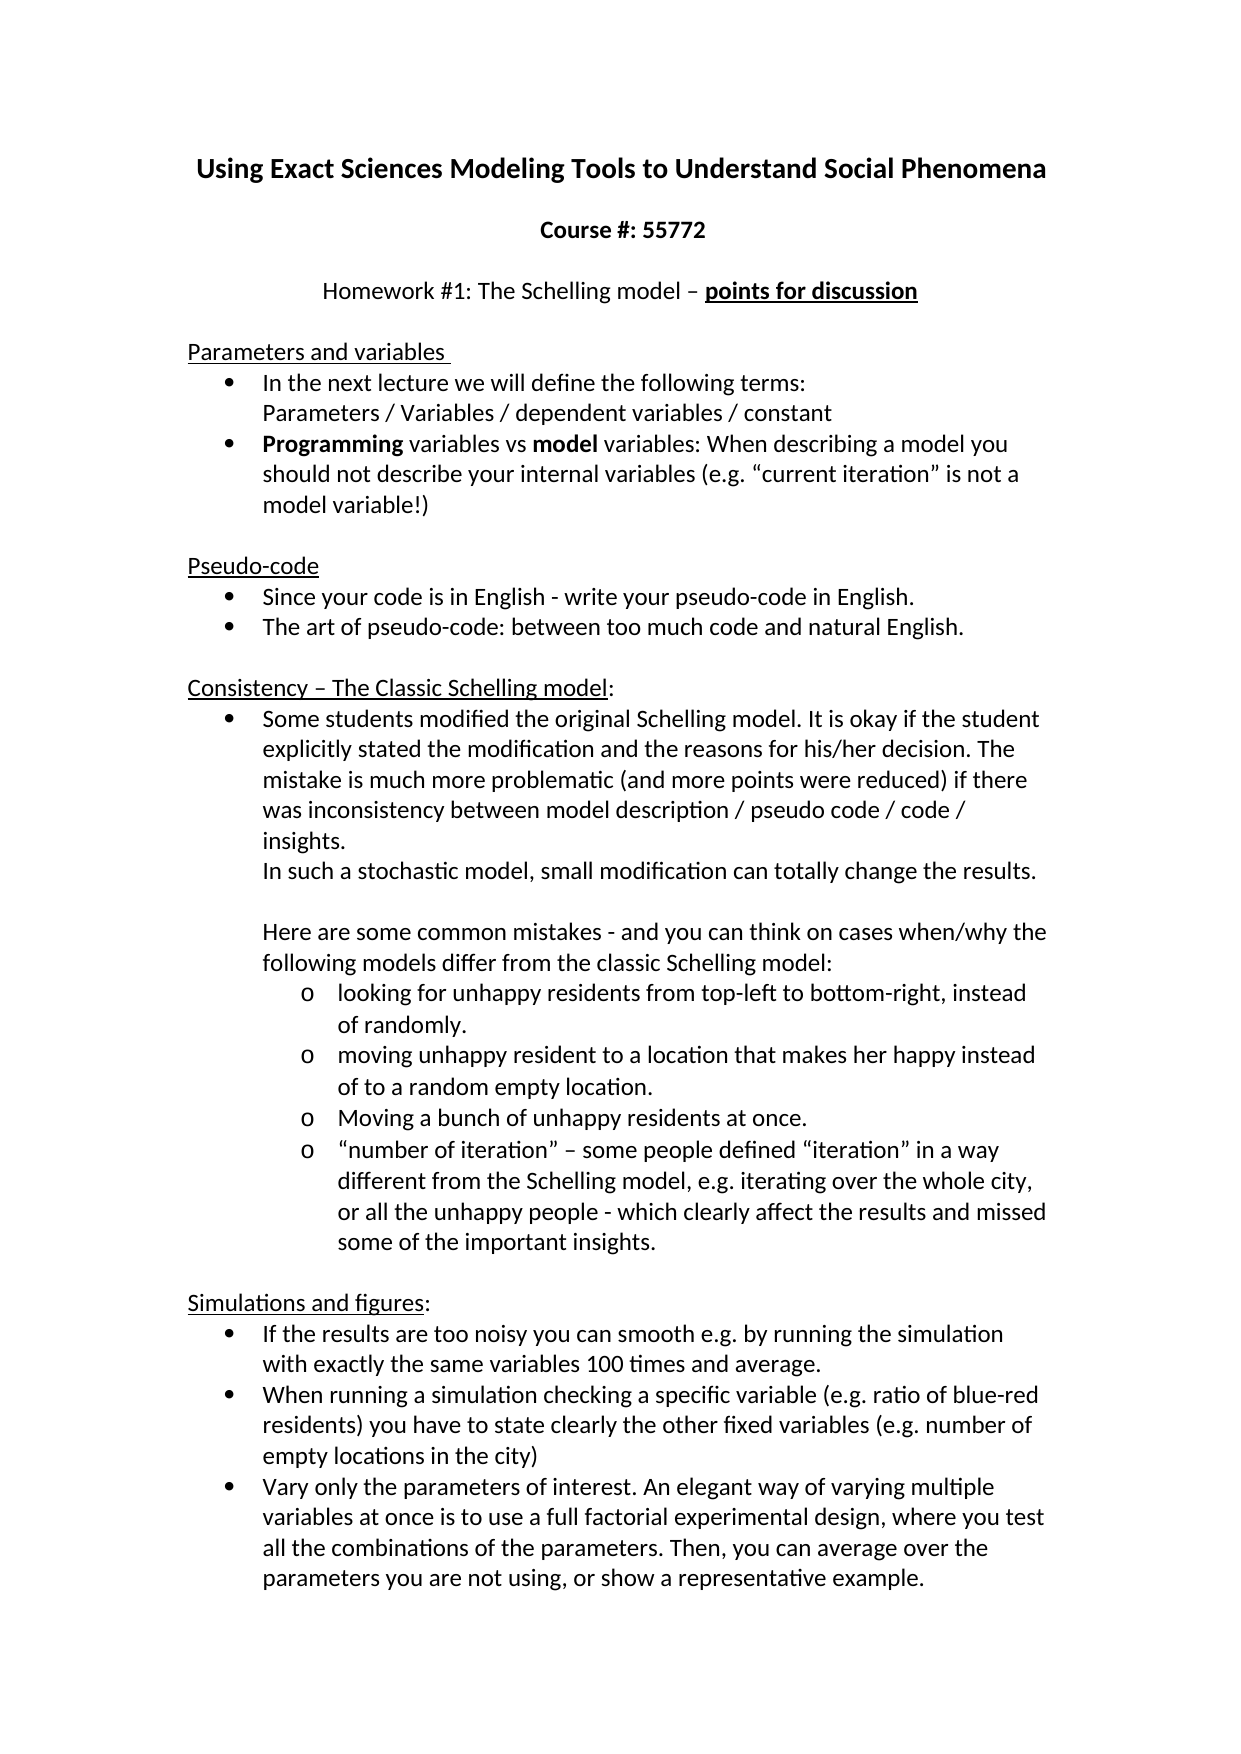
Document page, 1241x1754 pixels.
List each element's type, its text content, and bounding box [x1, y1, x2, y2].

text Pseudo-code [187, 550, 1053, 581]
text Course #: 55772 [187, 214, 1053, 245]
list Vary only the parameters of interest. An elegant way of varying multiple variables at once is to use a full factorial experimental design, where you test all the combinations of the parameters. Then, you can average over the parameters you are not using, or show a representative example. [225, 1471, 1053, 1593]
text Parameters / Variables / dependent variables / constant [262, 397, 1053, 428]
list “number of iteration” – some people defined “iteration” in a way different from the Schelling model, e.g. iterating over the whole city, or all the unhappy people - which clearly affect the results and missed some of the important insights. [300, 1134, 1053, 1257]
list Some students modified the original Schelling model. It is okay if the student explicitly stated the modification and the reasons for his/her decision. The mistake is much more problematic (and more points were reduced) if there was inconsistency between model description / pseudo code / code / insights. [225, 703, 1053, 855]
list Moving a bunch of unhappy residents at once. [300, 1102, 1053, 1134]
list In the next lecture we will define the following terms: [225, 367, 1053, 397]
list moving unhappy resident to a location that makes her happy instead of to a random empty location. [300, 1040, 1053, 1102]
list Here are some common mistakes - and you can think on cases when/why the following models differ from the classic Schelling model: [262, 916, 1053, 977]
text Using Exact Sciences Modeling Tools to Understand Social Phenomena [190, 150, 1053, 186]
list When running a simulation checking a specific variable (e.g. ratio of blue-red residents) you have to state clearly the other fixed variables (e.g. number of empty locations in the city) [225, 1379, 1053, 1471]
text Simulations and figures: [187, 1288, 1053, 1318]
list Programming variables vs model variables: When describing a model you should not describe your internal variables (e.g. “current iteration” is not a model variable!) [225, 428, 1053, 519]
list In such a stochastic model, small modification can totally change the results. [262, 855, 1053, 886]
list looking for unhappy residents from top-left to bottom-right, instead of randomly. [300, 977, 1053, 1040]
text Parameters and variables [187, 336, 1053, 367]
text Homework #1: The Schelling model – points for discussion [187, 275, 1053, 306]
list The art of pseudo-code: between too much code and natural English. [225, 611, 1053, 642]
text Consistency – The Classic Schelling model: [187, 672, 1053, 703]
list Since your code is in English - write your pseudo-code in English. [225, 581, 1053, 611]
list If the results are too noisy you can smooth e.g. by running the simulation with exactly the same variables 100 times and average. [225, 1318, 1053, 1379]
